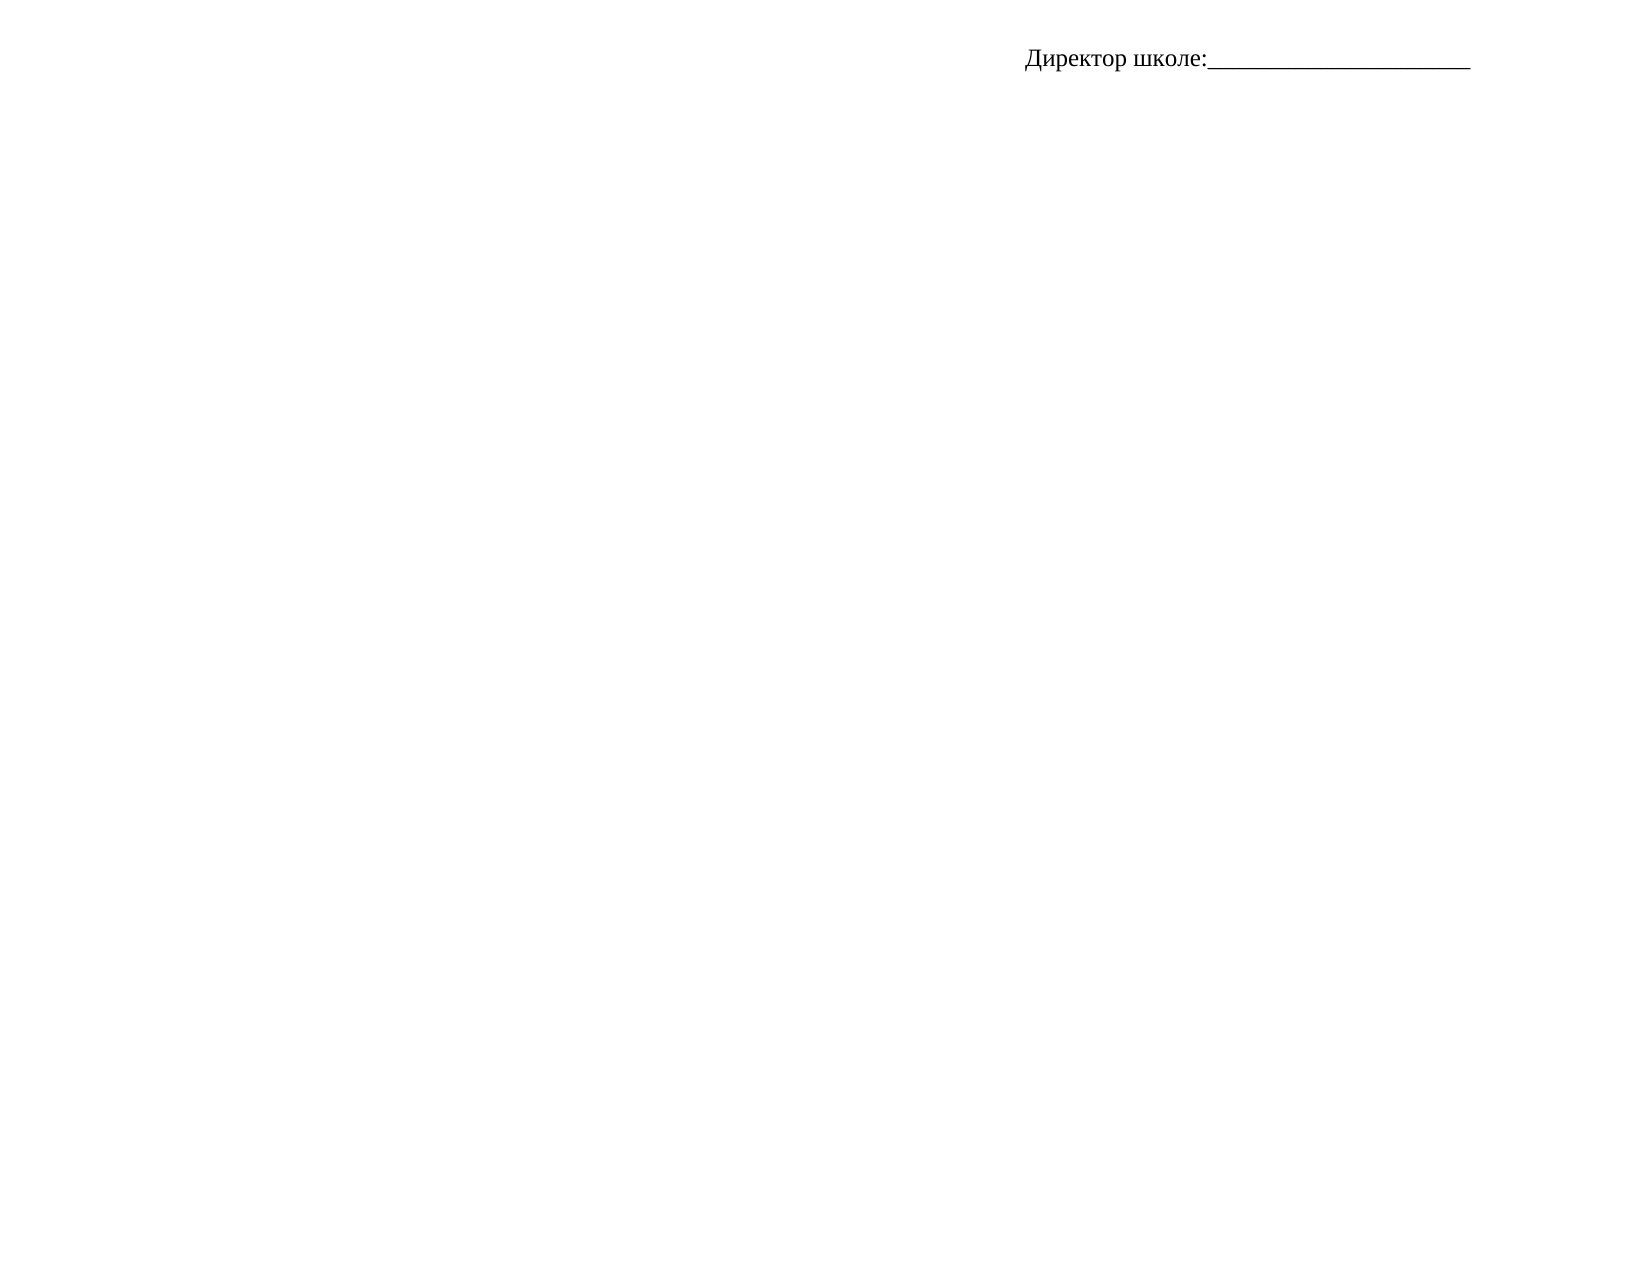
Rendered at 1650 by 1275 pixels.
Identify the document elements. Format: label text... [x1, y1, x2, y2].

text Директор школе:_____________________ [0, 43, 1500, 72]
